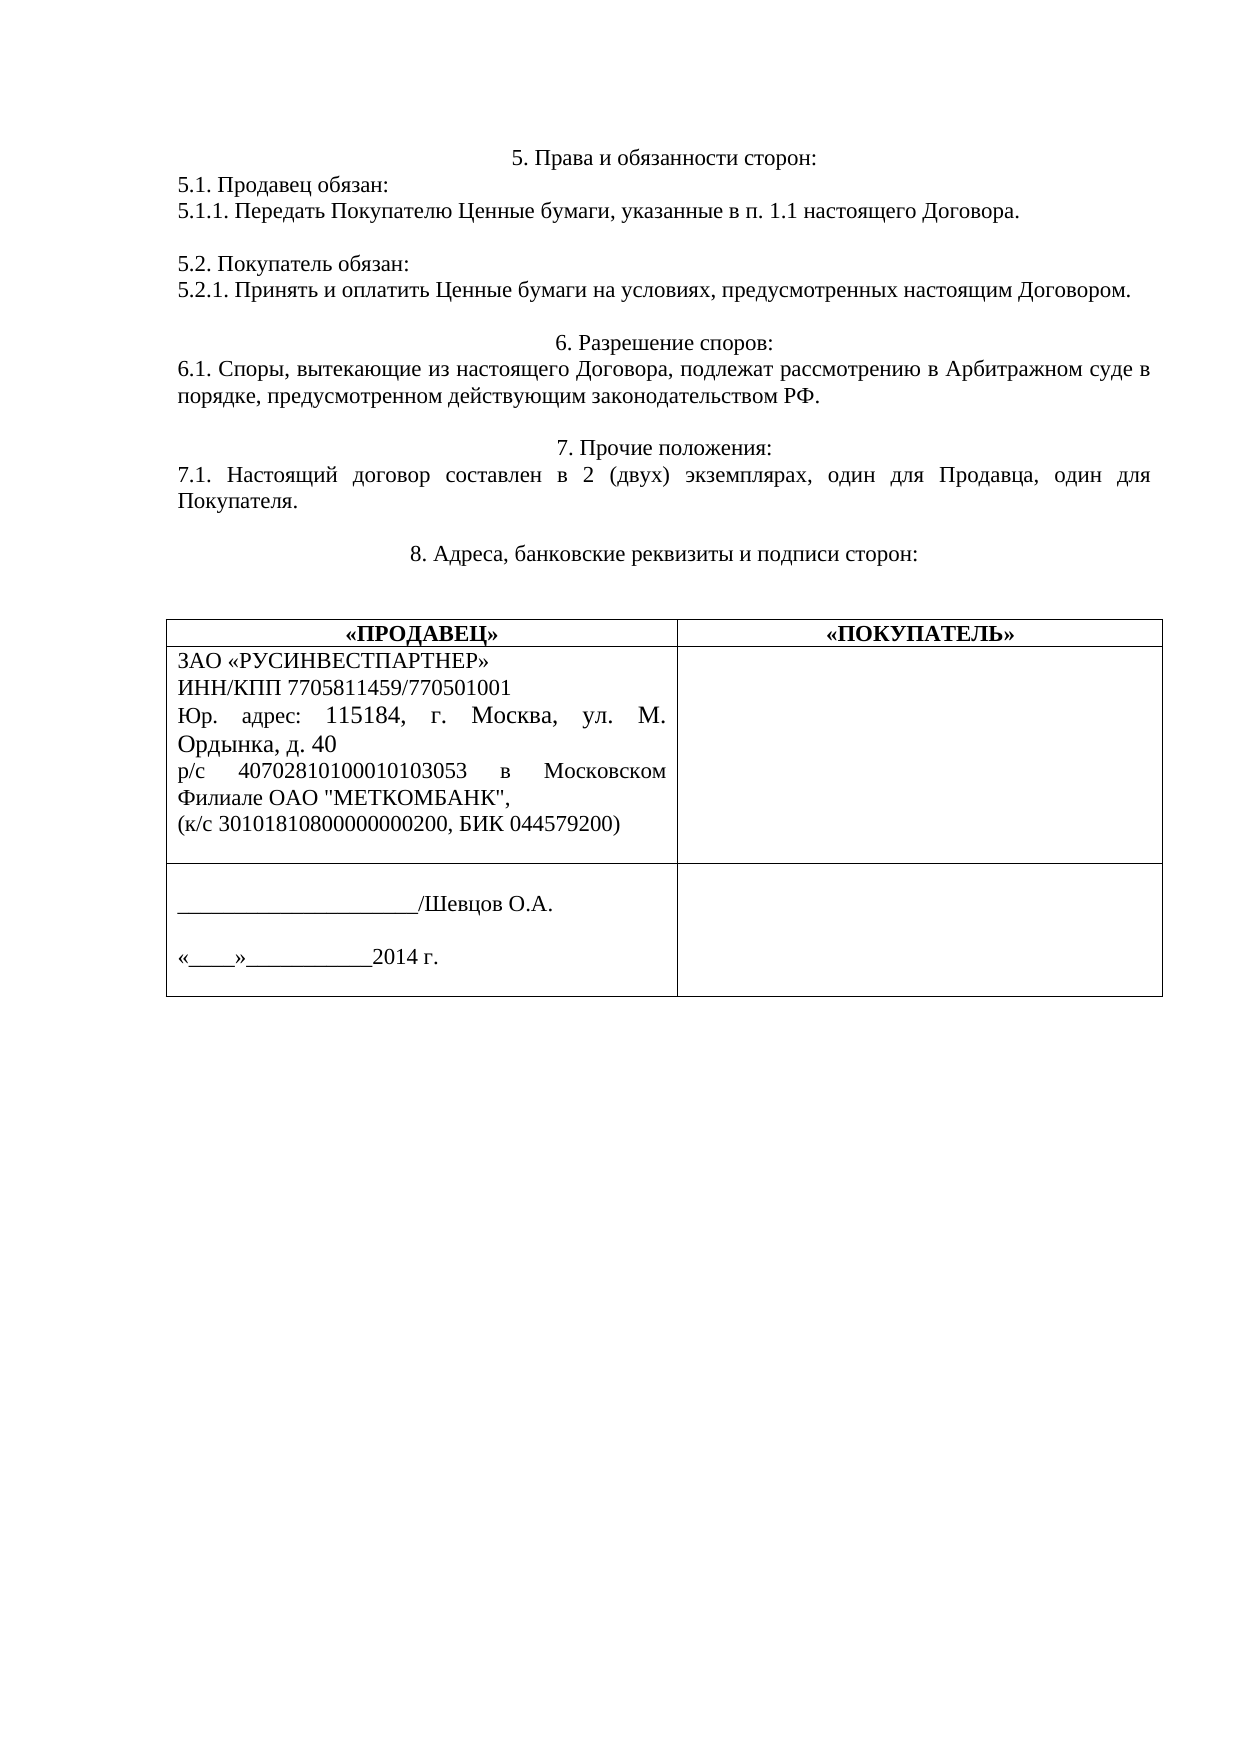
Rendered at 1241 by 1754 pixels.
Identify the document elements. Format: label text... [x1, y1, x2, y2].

text 5.2.1. Принять и оплатить Ценные бумаги на условиях, предусмотренных настоящим Договором. [177, 276, 1152, 303]
text 5.1. Продавец обязан: [177, 171, 1152, 197]
table_header «ПОКУПАТЕЛЬ» [678, 620, 1162, 646]
text 6.1. Споры, вытекающие из настоящего Договора, подлежат рассмотрению в Арбитражном суде в порядке, предусмотренном действующим законодательством РФ. [177, 355, 1152, 408]
text 5.1.1. Передать Покупателю Ценные бумаги, указанные в п. 1.1 настоящего Договора. [177, 197, 1152, 223]
text 5. Права и обязанности сторон: [177, 144, 1152, 171]
table_cell [678, 864, 1162, 996]
table_cell _____________________/Шевцов О.А. «____»___________2014 г. [167, 864, 677, 996]
text 8. Адреса, банковские реквизиты и подписи сторон: [177, 540, 1152, 566]
table_header «ПРОДАВЕЦ» [167, 620, 677, 646]
table_cell ЗАО «РУСИНВЕСТПАРТНЕР» ИНН/КПП 7705811459/770501001 Юр. адрес: 115184, г. Москва, ул. М. Ордынка, д. 40 р/с 40702810100010103053 в Московском Филиале ОАО "МЕТКОМБАНК", (к/с 30101810800000000200, БИК 044579200) [167, 647, 677, 863]
text 7.1. Настоящий договор составлен в 2 (двух) экземплярах, один для Продавца, один для Покупателя. [177, 461, 1152, 513]
text 6. Разрешение споров: [177, 329, 1152, 355]
table_cell [678, 647, 1162, 863]
text 7. Прочие положения: [177, 434, 1152, 461]
text 5.2. Покупатель обязан: [177, 250, 1152, 276]
